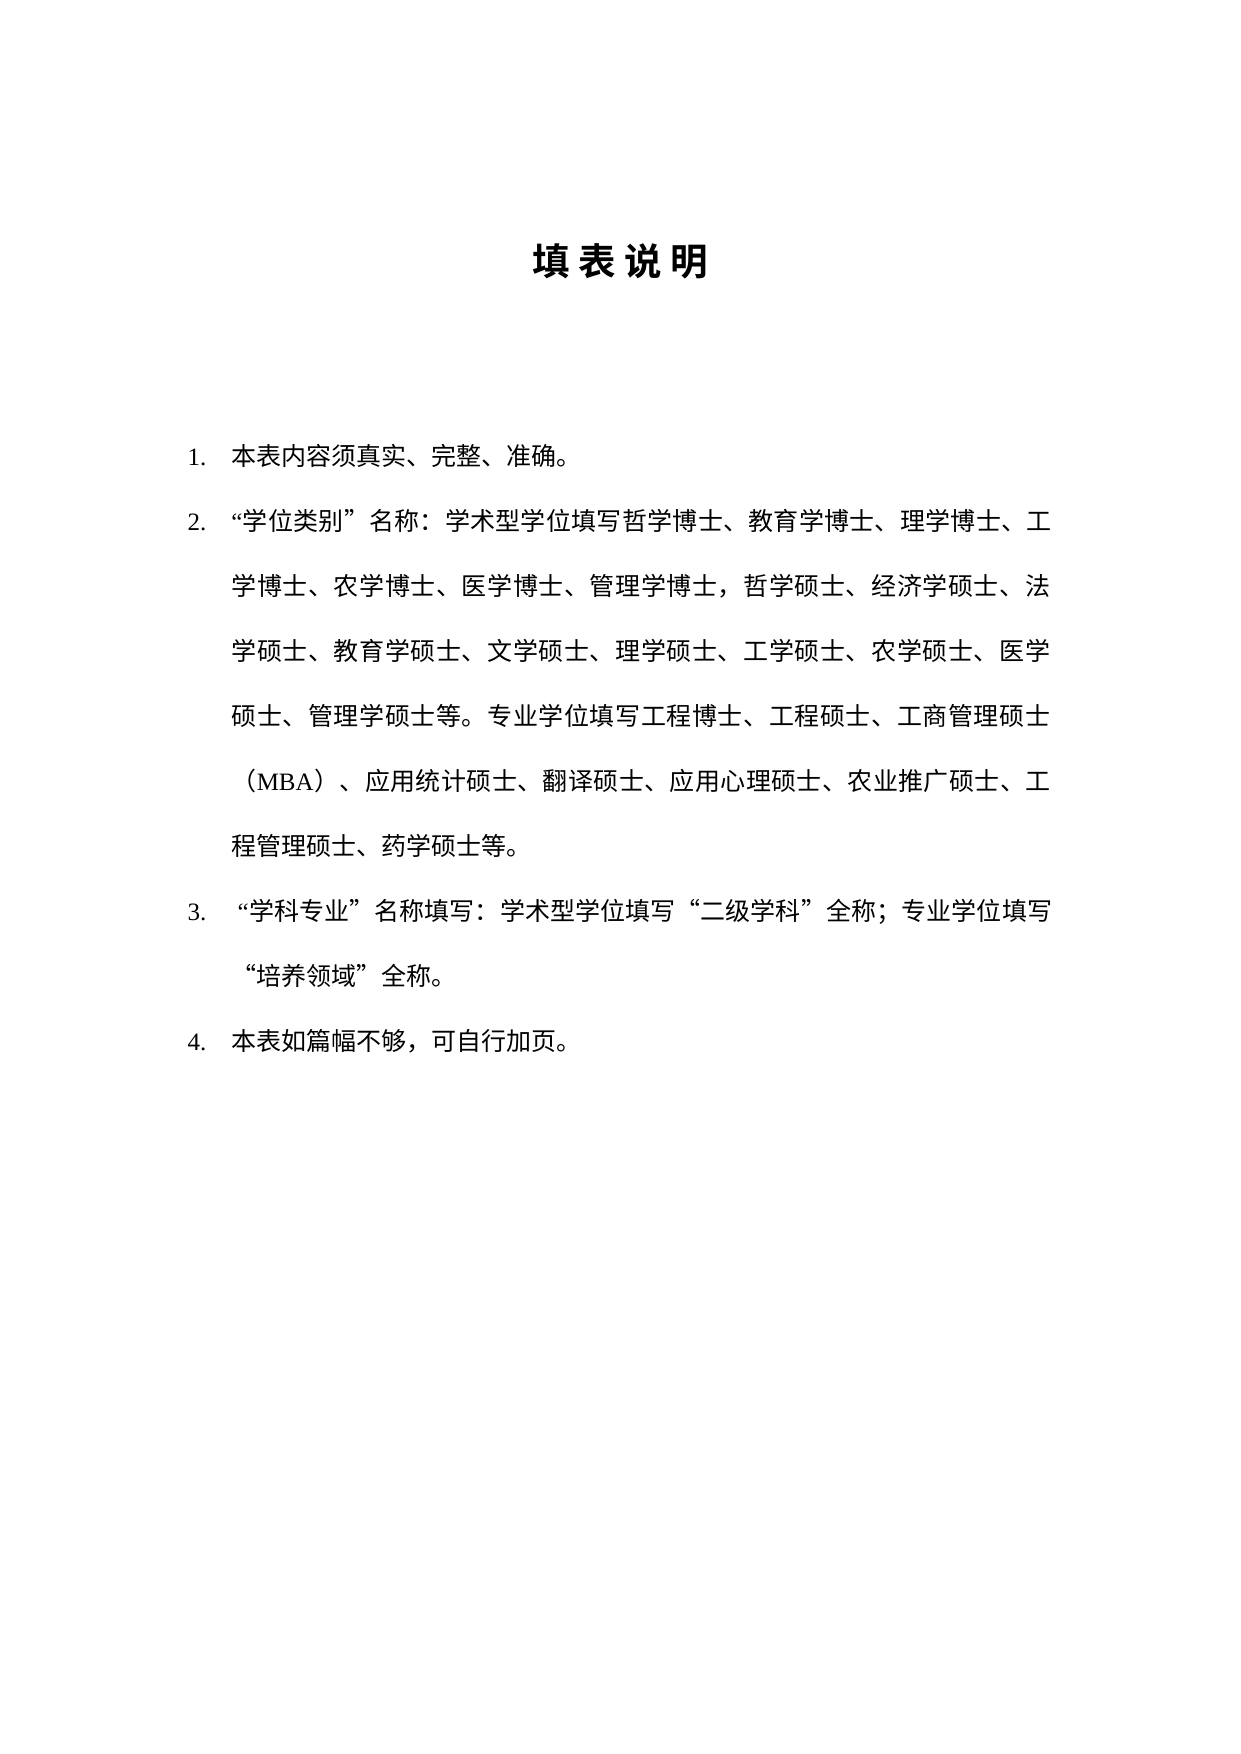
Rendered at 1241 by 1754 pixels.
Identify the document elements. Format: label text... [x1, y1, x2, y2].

list 本表如篇幅不够，可自行加页。 [187, 1007, 1053, 1072]
list “学科专业”名称填写：学术型学位填写“二级学科”全称；专业学位填写“培养领域”全称。 [187, 877, 1053, 1007]
text 填 表 说 明 [187, 227, 1053, 292]
list 本表内容须真实、完整、准确。 [187, 422, 1053, 487]
list “学位类别”名称：学术型学位填写哲学博士、教育学博士、理学博士、工学博士、博士、医学博士、博士，哲学硕士、经济学硕士、法学硕士、教育学硕士、文学硕士、理学硕士、工学硕士、农学硕士、医学硕士、管理学硕士等。专业学位填写工程博士、工程硕士、工商管理硕士（MBA）、应用统计硕士、翻译硕士、应用心理硕士、农业推广硕士、工程管理硕士、药学硕士等。 [187, 487, 1053, 877]
